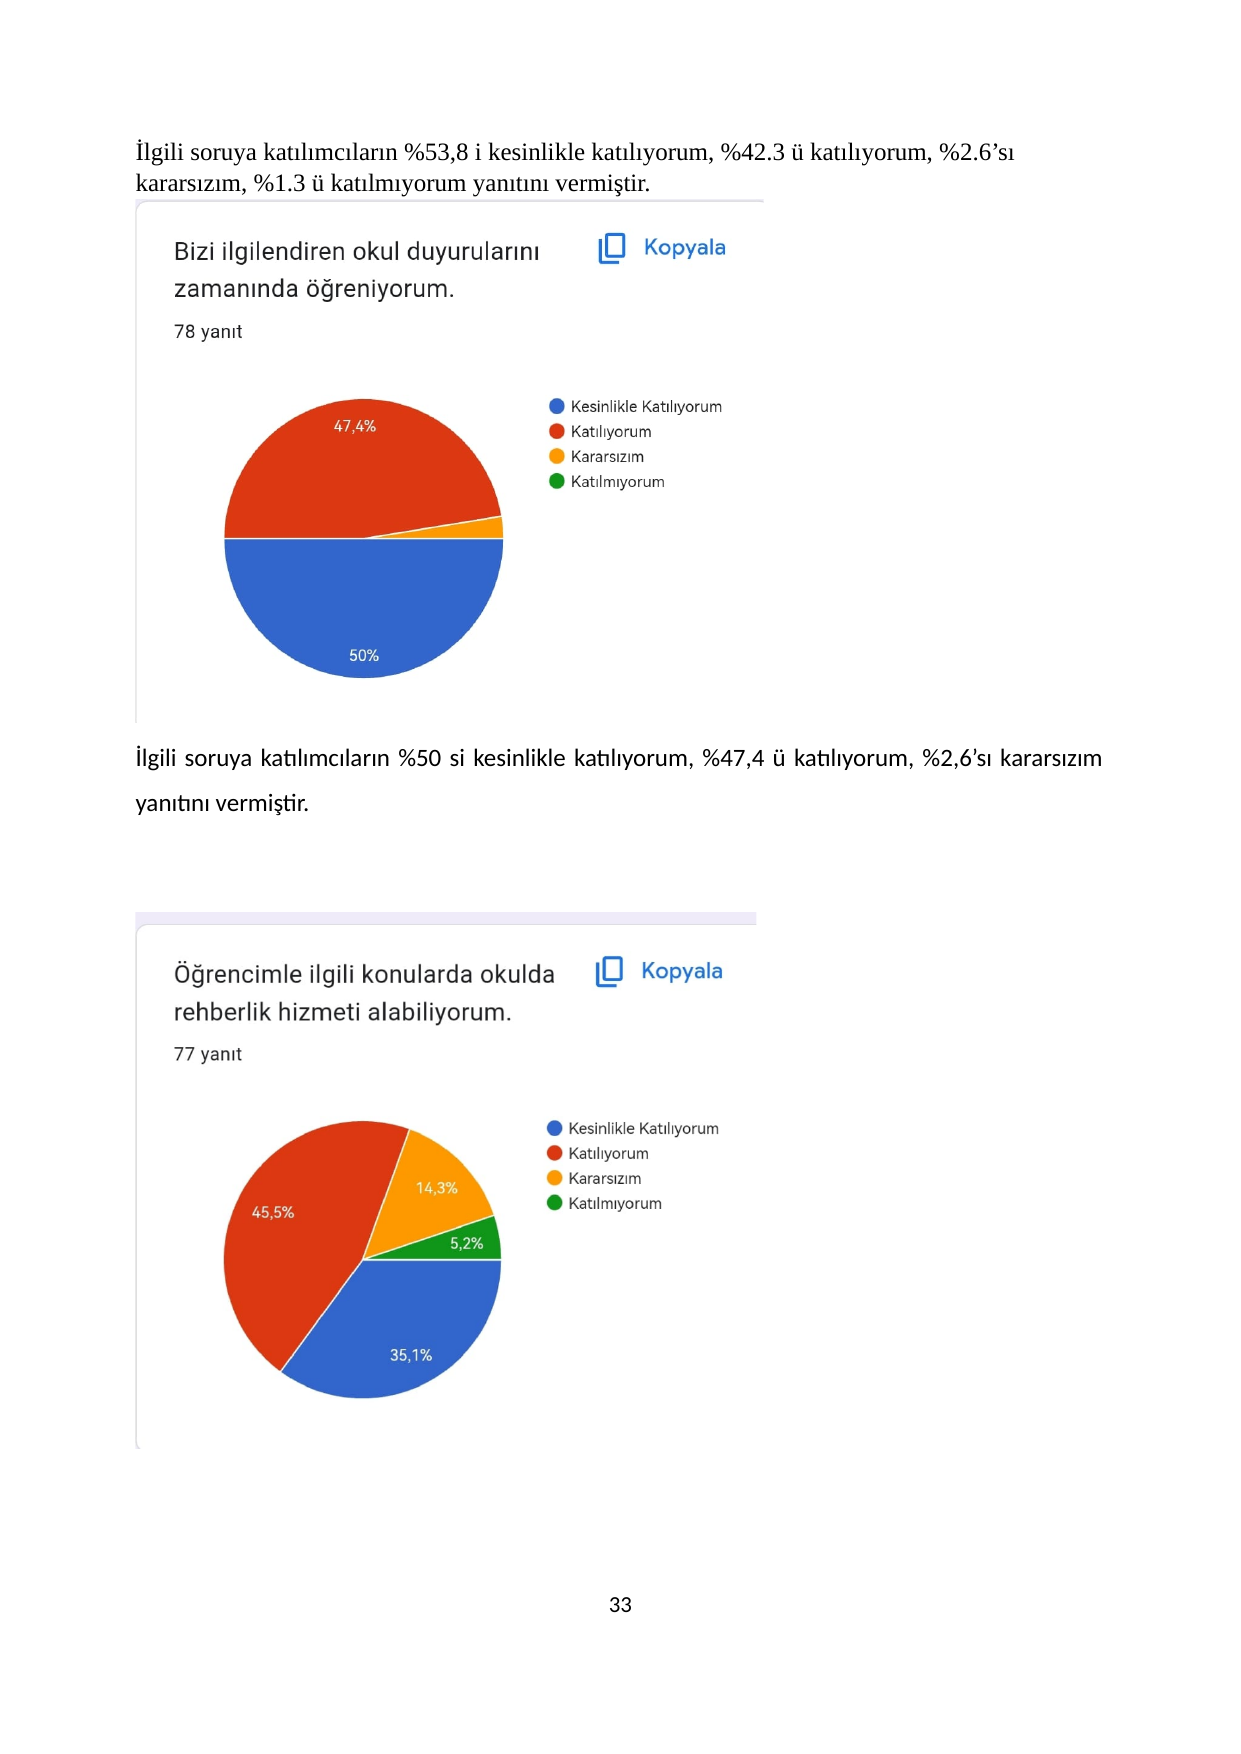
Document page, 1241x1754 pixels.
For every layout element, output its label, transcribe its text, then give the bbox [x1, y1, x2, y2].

text İlgili soruya katılımcıların %50 si kesinlikle katılıyorum, %47,4 ü katılıyorum, %2,6’sı kararsızım yanıtını vermiştir. [135, 742, 1105, 818]
picture [135, 912, 757, 1449]
picture [135, 199, 764, 723]
